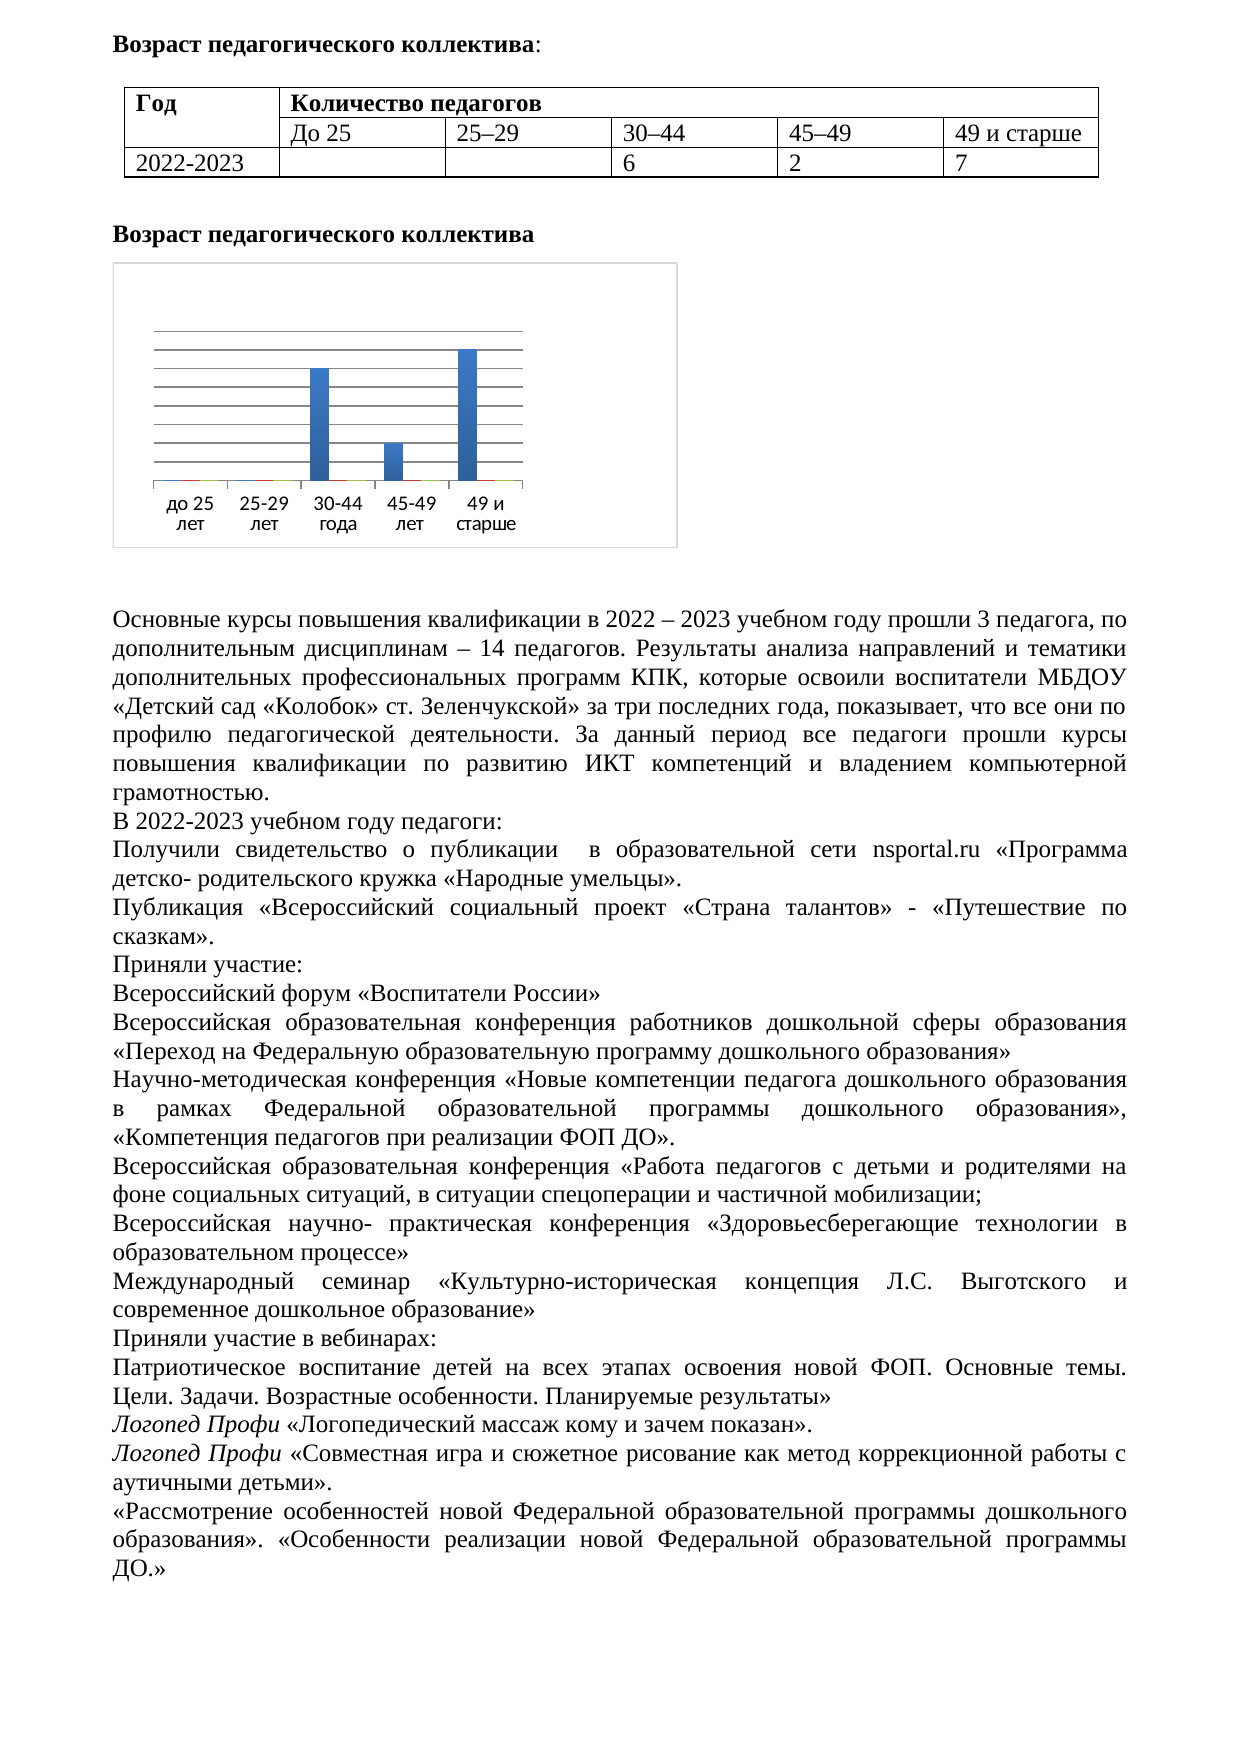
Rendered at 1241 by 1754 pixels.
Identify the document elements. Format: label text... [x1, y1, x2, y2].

table_cell [280, 148, 445, 176]
text Получили свидетельство о публикации в образовательной сети nsportal.ru «Программа детско- родительского кружка «Народные умельцы». [112, 834, 1128, 892]
table_cell 45–49 [778, 118, 943, 147]
text Возраст педагогического коллектива [112, 219, 1128, 247]
text Возраст педагогического коллектива: [112, 29, 1128, 58]
text Логопед Профи «Совместная игра и сюжетное рисование как метод коррекционной работы с аутичными детьми». [112, 1438, 1128, 1496]
text Международный семинар «Культурно-историческая концепция Л.С. Выготского и современное дошкольное образование» [112, 1266, 1128, 1323]
text Приняли участие в вебинарах: [112, 1323, 1128, 1352]
text Публикация «Всероссийский социальный проект «Страна талантов» - «Путешествие по сказкам». Приняли участие: [112, 892, 1128, 978]
table_cell До 25 [280, 118, 445, 147]
table_cell 6 [612, 148, 777, 176]
table_cell 25–29 [446, 118, 611, 147]
text Патриотическое воспитание детей на всех этапах освоения новой ФОП. Основные темы. Цели. Задачи. Возрастные особенности. Планируемые результаты» [112, 1352, 1128, 1409]
table_cell 7 [944, 148, 1098, 176]
table_cell 2 [778, 148, 943, 176]
text Всероссийская научно- практическая конференция «Здоровьесберегающие технологии в образовательном процессе» [112, 1208, 1128, 1266]
text Всероссийская образовательная конференция «Работа педагогов с детьми и родителями на фоне социальных ситуаций, в ситуации спецоперации и частичной мобилизации; [112, 1151, 1128, 1208]
text Логопед Профи «Логопедический массаж кому и зачем показан». [112, 1409, 1128, 1438]
table_header Количество педагогов [280, 88, 1098, 117]
text Основные курсы повышения квалификации в 2022 – 2023 учебном году прошли 3 педагога, по дополнительным дисциплинам – 14 педагогов. Результаты анализа направлений и тематики дополнительных профессиональных программ КПК, которые освоили воспитатели МБДОУ «Детский сад «Колобок» ст. Зеленчукской» за три последних года, показывает, что все они по профилю педагогической деятельности. За данный период все педагоги прошли курсы повышения квалификации по развитию ИКТ компетенций и владением компьютерной грамотностью. [112, 604, 1128, 806]
text В 2022-2023 учебном году педагоги: [112, 806, 1128, 834]
text Всероссийская образовательная конференция работников дошкольной сферы образования «Переход на Федеральную образовательную программу дошкольного образования» [112, 1007, 1128, 1064]
text Научно-методическая конференция «Новые компетенции педагога дошкольного образования в рамках Федеральной образовательной программы дошкольного образования», «Компетенция педагогов при реализации ФОП ДО». [112, 1064, 1128, 1151]
text «Рассмотрение особенностей новой Федеральной образовательной программы дошкольного образования». «Особенности реализации новой Федеральной образовательной программы ДО.» [112, 1496, 1128, 1582]
table_cell 30–44 [612, 118, 777, 147]
text Всероссийский форум «Воспитатели России» [112, 978, 1128, 1007]
table_cell 2022-2023 [125, 148, 279, 176]
table_header Год [125, 88, 279, 147]
table_cell 49 и старше [944, 118, 1098, 147]
table_cell [446, 148, 611, 176]
